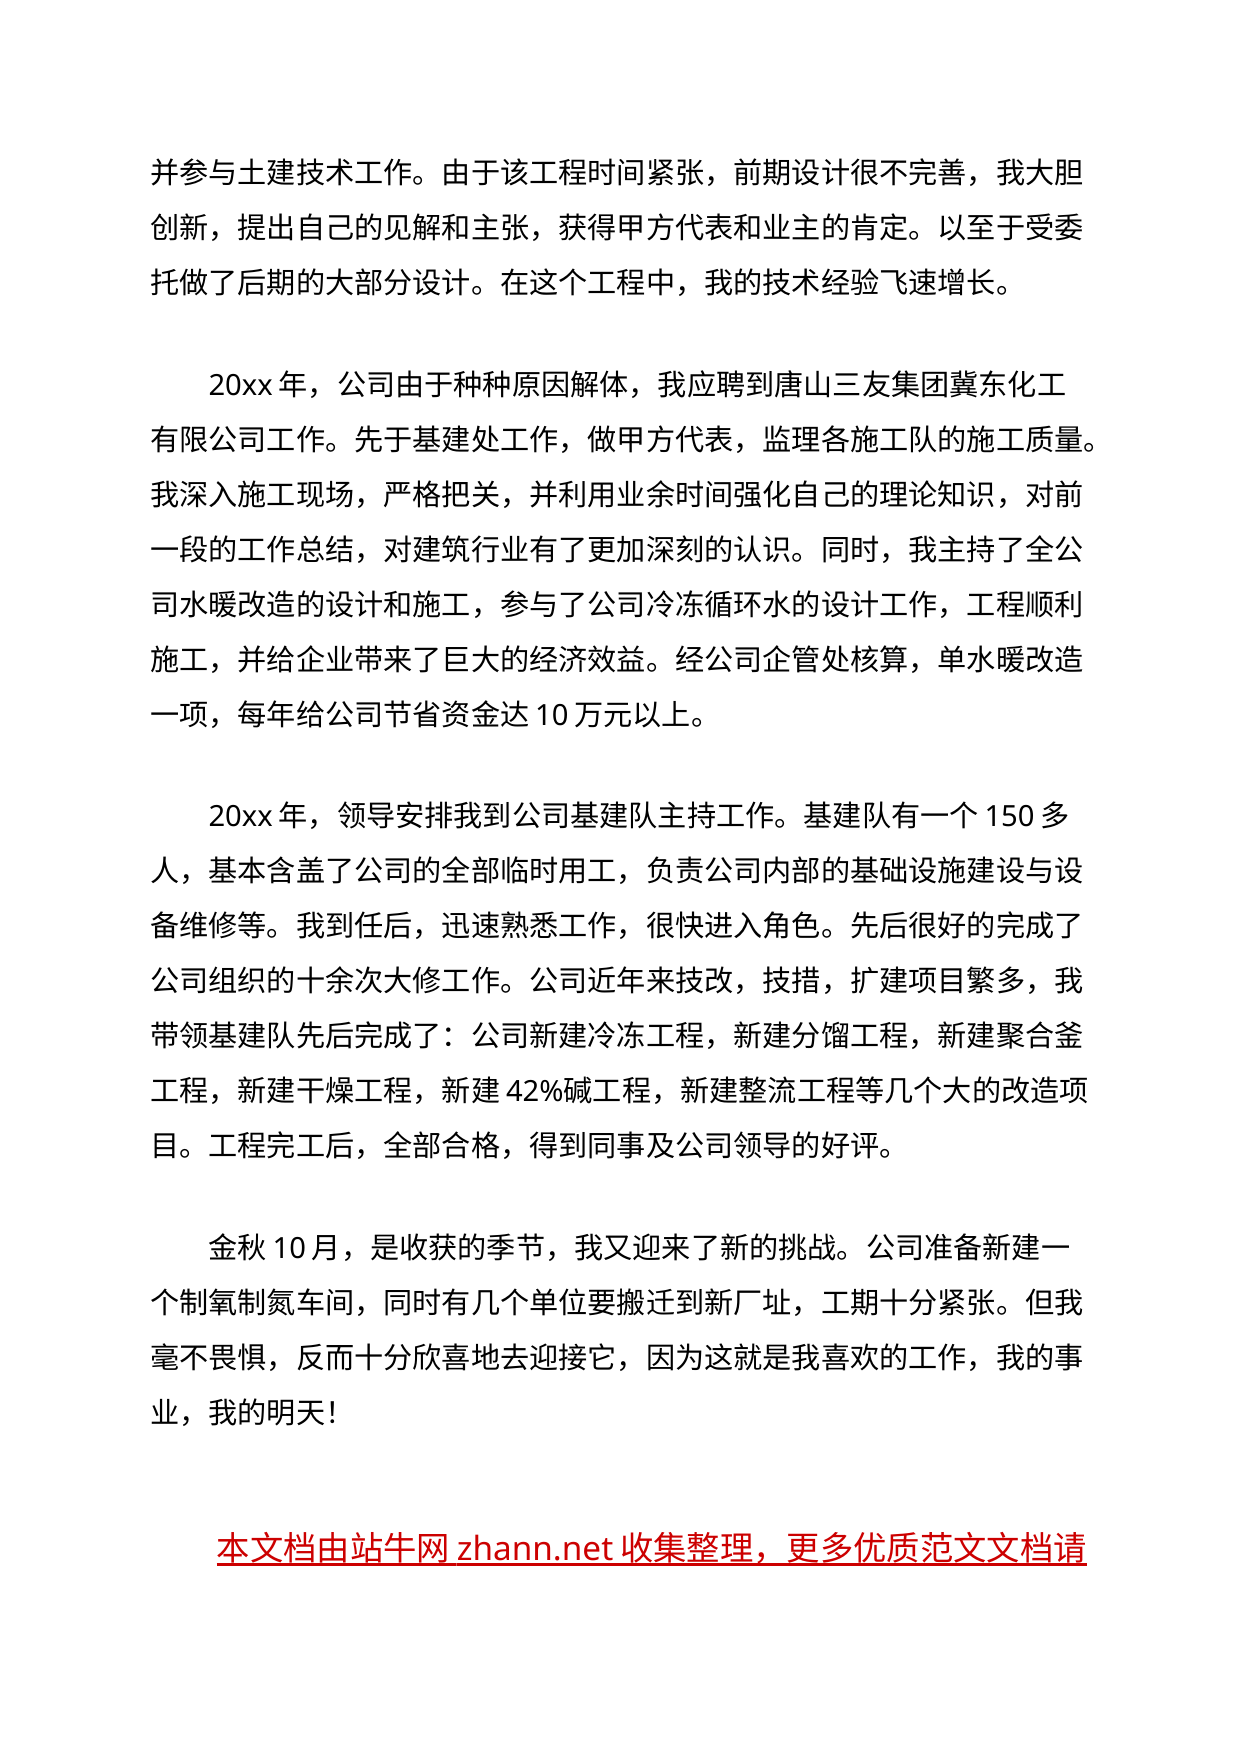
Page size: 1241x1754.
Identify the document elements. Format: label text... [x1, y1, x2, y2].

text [150, 1522, 1090, 1571]
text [150, 150, 1090, 302]
text 20xx年，领导安排我到公司基建队主持工作。基建队有一个150多人，基本含盖了公司的全部临时用工，负责公司内部的基础设施建设与设备维修等。我到任后，迅速熟悉工作，很快进入角色。先后很好的完成了公司组织的十余次大修工作。公司近年来技改，技措，扩建项目繁多，我带领基建队先后完成了：公司新建冷冻工程，新建分馏工程，新建聚合釜工程，新建干燥工程，新建42%碱工程，新建整流工程等几个大的改造项目。工程完工后，全部合格，得到同事及公司领导的好评。 [150, 793, 1090, 1165]
text 金秋10月，是收获的季节，我又迎来了新的挑战。公司准备新建一个制氧制氮车间，同时有几个单位要搬迁到新厂址，工期十分紧张。但我毫不畏惧，反而十分欣喜地去迎接它，因为这就是我喜欢的工作，我的事业，我的明天！ [150, 1224, 1090, 1431]
text 20xx年，公司由于种种原因解体，我应聘到唐山三友集团冀东化工有限公司工作。先于基建处工作，做甲方代表，监理各施工队的施工质量。我深入施工现场，严格把关，并利用业余时间强化自己的理论知识，对前一段的工作总结，对建筑行业有了更加深刻的认识。同时，我主持了全公司水暖改造的设计和施工，参与了公司冷冻循环水的设计工作，工程顺利施工，并给企业带来了巨大的经济效益。经公司企管处核算，单水暖改造一项，每年给公司节省资金达10万元以上。 [150, 362, 1090, 733]
